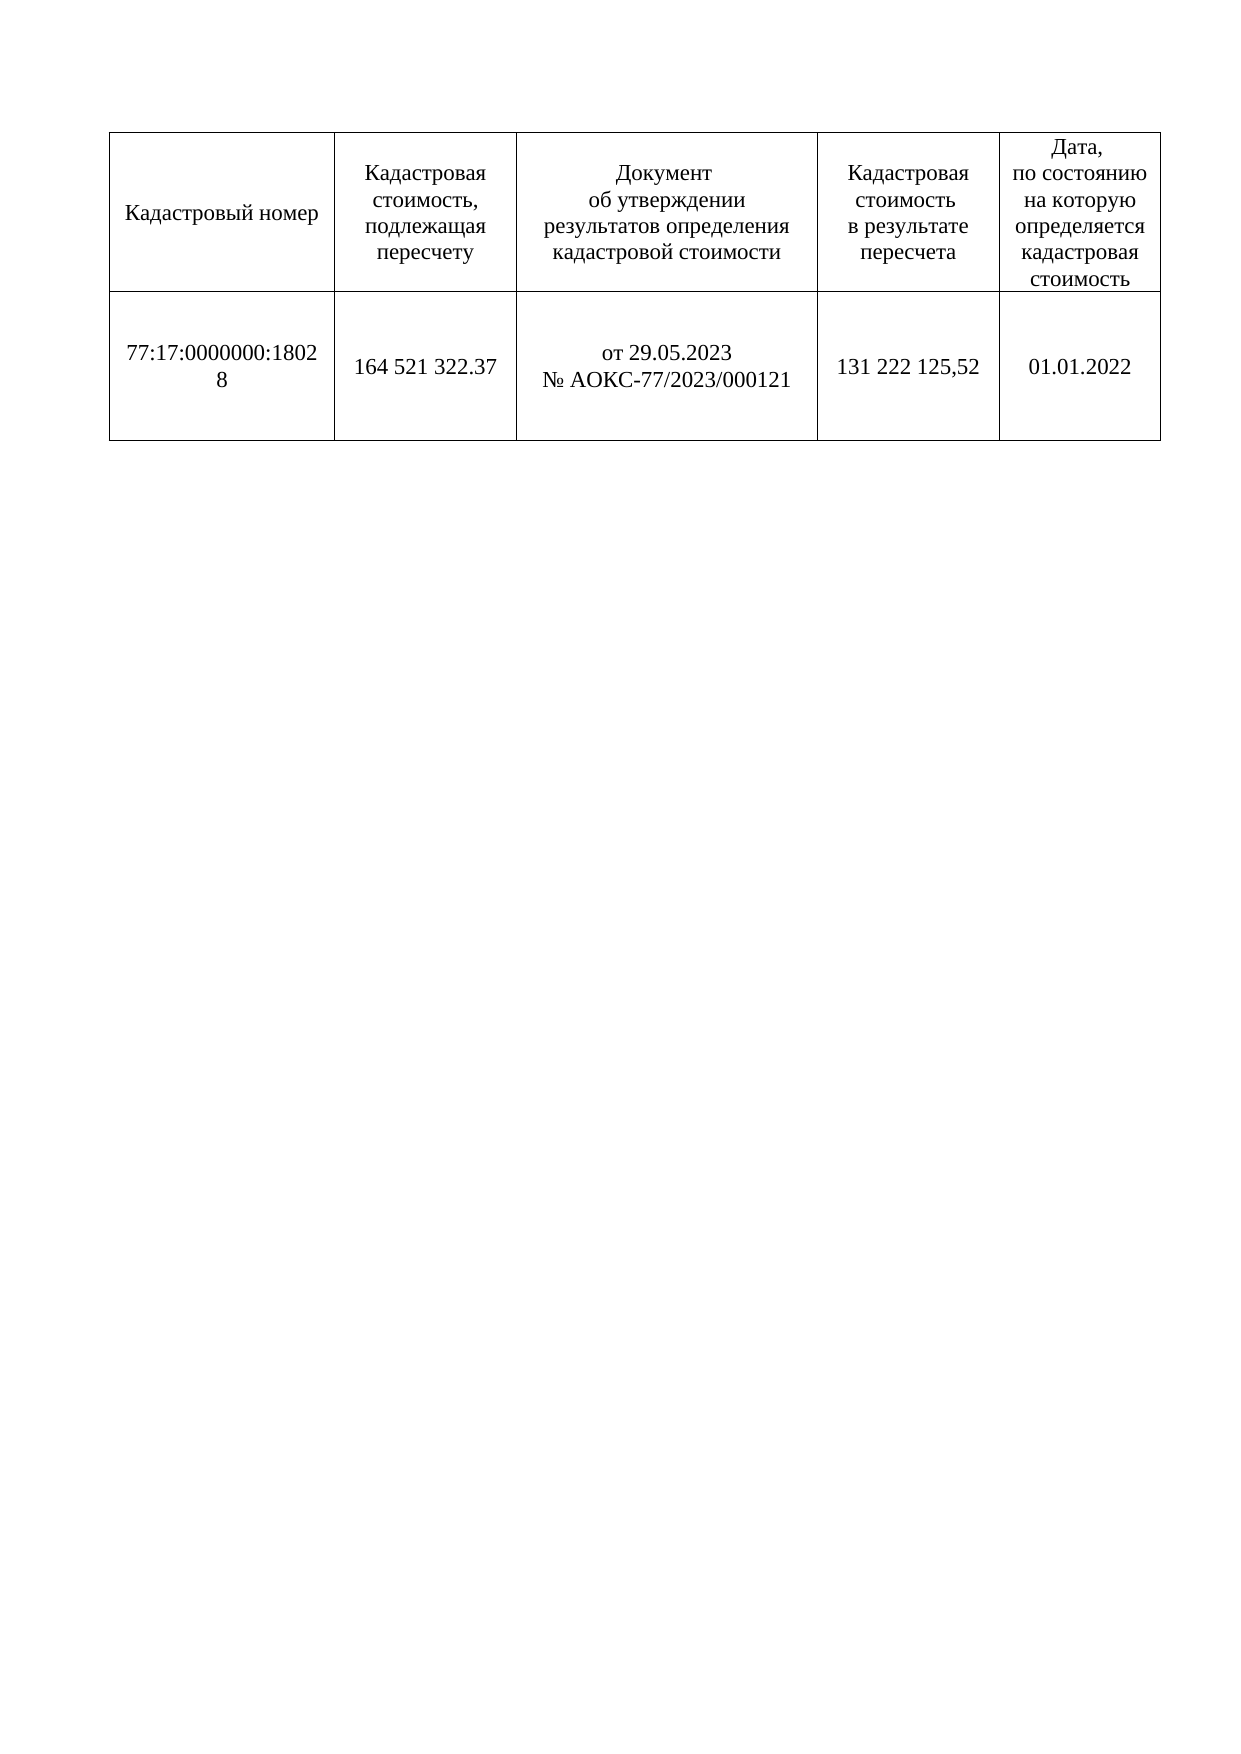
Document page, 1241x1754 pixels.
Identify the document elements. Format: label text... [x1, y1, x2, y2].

table_cell 164 521 322.37 [335, 292, 516, 440]
table_cell 77:17:0000000:18028 [110, 292, 334, 440]
table_header Дата, по состоянию на которую определяется кадастровая стоимость [1000, 133, 1160, 291]
table_header Кадастровая стоимость, подлежащая пересчету [335, 133, 516, 291]
table_cell 01.01.2022 [1000, 292, 1160, 440]
table_header Документ об утверждении результатов определения кадастровой стоимости [517, 133, 817, 291]
table_cell 131 222 125,52 [818, 292, 999, 440]
table_header Кадастровый номер [110, 133, 334, 291]
table_header Кадастровая стоимость в результате пересчета [818, 133, 999, 291]
table_cell от 29.05.2023 № АОКС-77/2023/000121 [517, 292, 817, 440]
